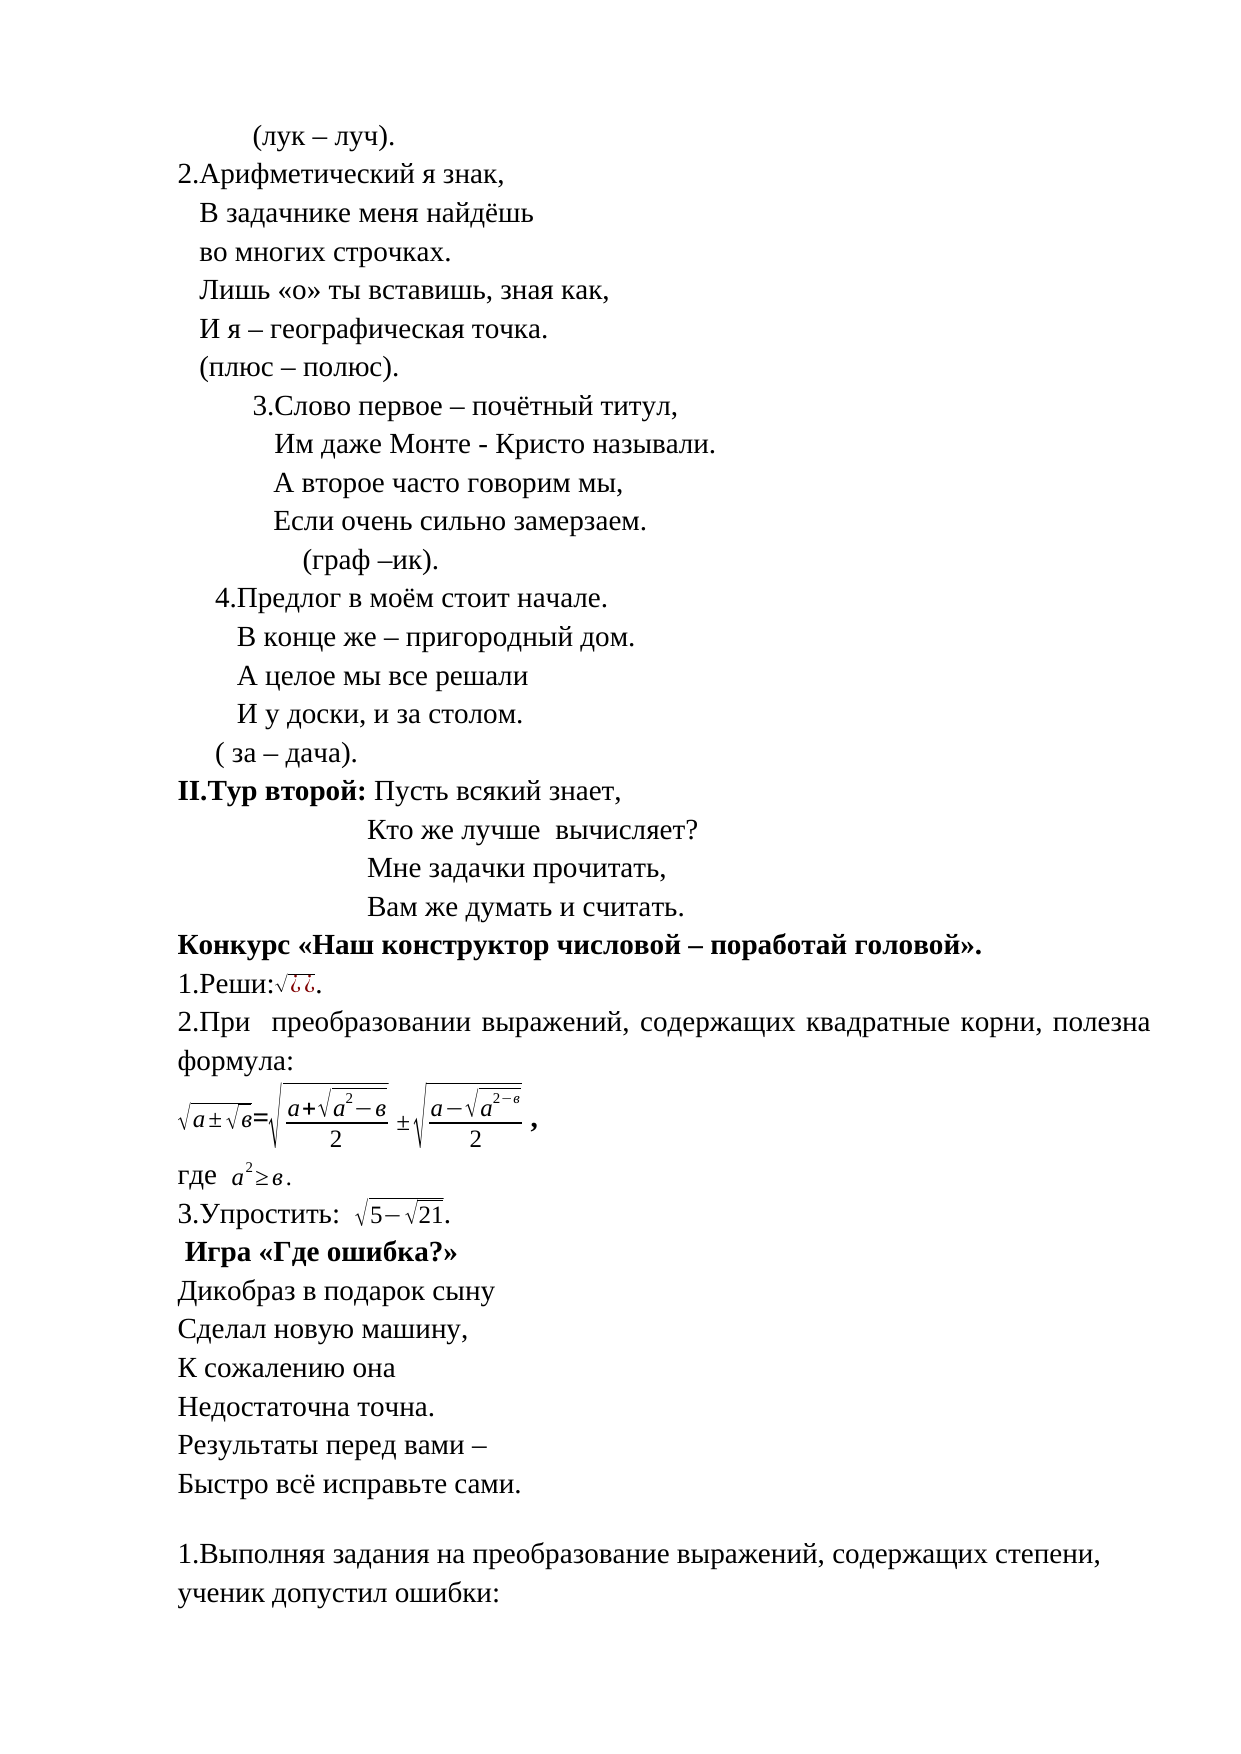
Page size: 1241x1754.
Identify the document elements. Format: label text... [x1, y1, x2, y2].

text ( за – дача). [215, 735, 1152, 768]
text 1.Реши:. [177, 966, 1152, 999]
text В задачнике меня найдёшь [177, 195, 1152, 229]
text (граф –ик). [215, 542, 1152, 576]
text Дикобраз в подарок сыну [177, 1273, 1152, 1307]
text 1.Выполняя задания на преобразование выражений, содержащих степени, ученик допустил ошибки: [177, 1536, 1152, 1608]
text Конкурс «Наш конструктор числовой – поработай головой». [177, 927, 1152, 961]
text 4.Предлог в моём стоит начале. [215, 581, 1152, 614]
text Если очень сильно замерзаем. [215, 503, 1152, 537]
text во многих строчках. [177, 234, 1152, 267]
list 3.Слово первое – почётный титул, [252, 388, 1152, 421]
text Результаты перед вами – [177, 1427, 1152, 1461]
text А целое мы все решали [215, 658, 1152, 691]
text Недостаточна точна. [177, 1389, 1152, 1422]
text А второе часто говорим мы, [215, 465, 1152, 498]
text где [177, 1157, 1152, 1191]
text Вам же думать и считать. [177, 889, 1152, 922]
text Быстро всё исправьте сами. [177, 1466, 1152, 1499]
text И я – географическая точка. [177, 311, 1152, 344]
text 2.Арифметический я знак, [177, 157, 1152, 190]
text И у доски, и за столом. [215, 696, 1152, 730]
text Кто же лучше вычисляет? [177, 812, 1152, 845]
list Им даже Монте - Кристо называли. [252, 426, 1152, 460]
text Сделал новую машину, [177, 1312, 1152, 1345]
list (лук – луч). [252, 118, 1152, 152]
text В конце же – пригородный дом. [215, 619, 1152, 653]
text Мне задачки прочитать, [177, 850, 1152, 884]
text = , [177, 1082, 1152, 1152]
text II.Тур второй: Пусть всякий знает, [177, 773, 1152, 807]
text Лишь «о» ты вставишь, зная как, [177, 272, 1152, 306]
text 3.Упростить: . [177, 1196, 1152, 1229]
text (плюс – полюс). [177, 349, 1152, 383]
text К сожалению она [177, 1350, 1152, 1384]
text 2.При преобразовании выражений, содержащих квадратные корни, полезна формула: [177, 1004, 1152, 1077]
text Игра «Где ошибка?» [177, 1234, 1152, 1268]
